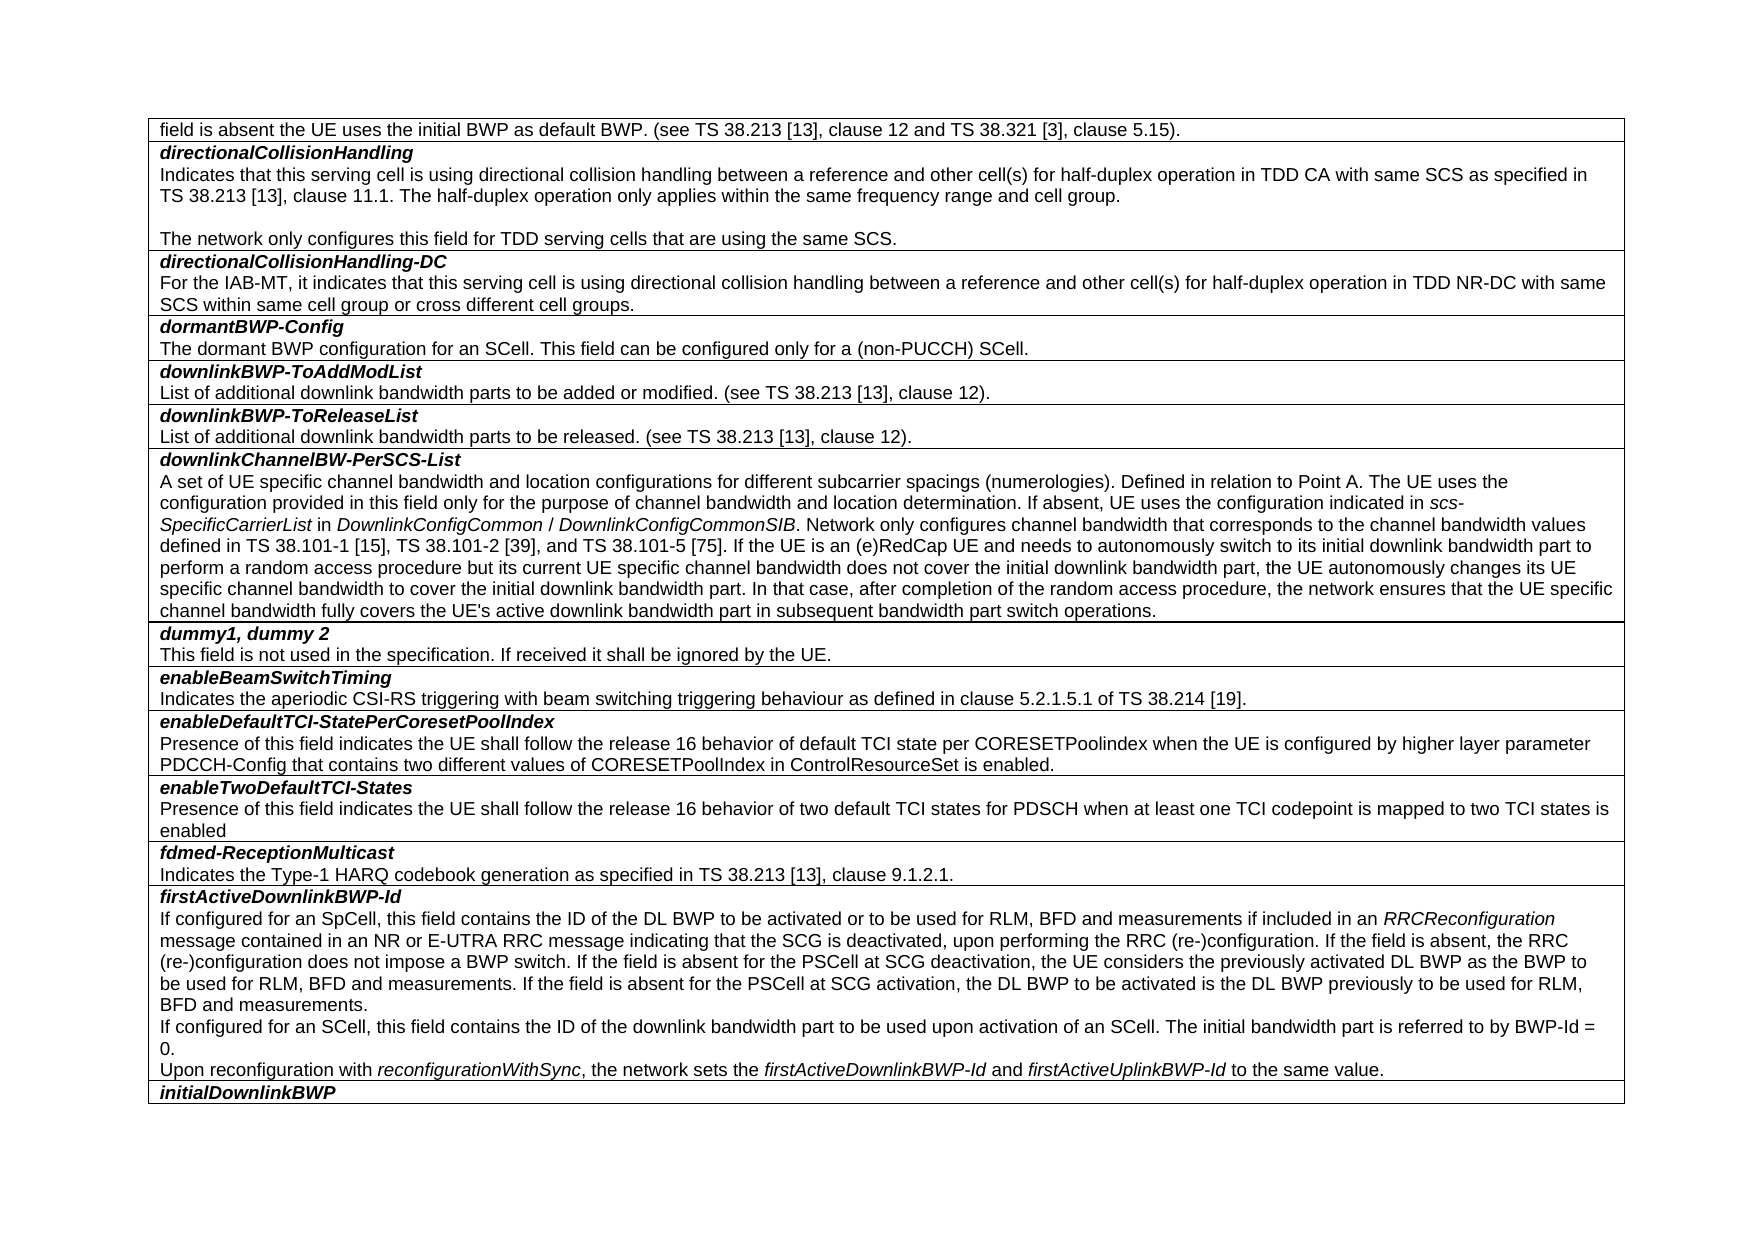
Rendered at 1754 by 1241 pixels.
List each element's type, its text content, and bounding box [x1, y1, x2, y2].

table_cell downlinkChannelBW-PerSCS-List A set of UE specific channel bandwidth and location configurations for different subcarrier spacings (numerologies). Defined in relation to Point A. The UE uses the configuration provided in this field only for the purpose of channel bandwidth and location determination. If absent, UE uses the configuration indicated in scs-SpecificCarrierList in DownlinkConfigCommon / DownlinkConfigCommonSIB. Network only configures channel bandwidth that corresponds to the channel bandwidth values defined in TS 38.101-1 [15], TS 38.101-2 [39], and TS 38.101-5 [75]. If the UE is an (e)RedCap UE and needs to autonomously switch to its initial downlink bandwidth part to perform a random access procedure but its current UE specific channel bandwidth does not cover the initial downlink bandwidth part, the UE autonomously changes its UE specific channel bandwidth to cover the initial downlink bandwidth part. In that case, after completion of the random access procedure, the network ensures that the UE specific channel bandwidth fully covers the UE's active downlink bandwidth part in subsequent bandwidth part switch operations. [149, 449, 1624, 621]
table_cell dormantBWP-Config The dormant BWP configuration for an SCell. This field can be configured only for a (non-PUCCH) SCell. [149, 316, 1624, 359]
table_cell enableDefaultTCI-StatePerCoresetPoolIndex Presence of this field indicates the UE shall follow the release 16 behavior of default TCI state per CORESETPoolindex when the UE is configured by higher layer parameter PDCCH-Config that contains two different values of CORESETPoolIndex in ControlResourceSet is enabled. [149, 711, 1624, 775]
table_cell downlinkBWP-ToAddModList List of additional downlink bandwidth parts to be added or modified. (see TS 38.213 [13], clause 12). [149, 361, 1624, 404]
table_cell fdmed-ReceptionMulticast Indicates the Type-1 HARQ codebook generation as specified in TS 38.213 [13], clause 9.1.2.1. [149, 842, 1624, 885]
table_cell enableTwoDefaultTCI-States Presence of this field indicates the UE shall follow the release 16 behavior of two default TCI states for PDSCH when at least one TCI codepoint is mapped to two TCI states is enabled [149, 776, 1624, 841]
table_cell dummy1, dummy 2 This field is not used in the specification. If received it shall be ignored by the UE. [149, 623, 1624, 666]
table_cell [149, 119, 1624, 141]
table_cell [149, 1081, 1624, 1103]
table_cell enableBeamSwitchTiming Indicates the aperiodic CSI-RS triggering with beam switching triggering behaviour as defined in clause 5.2.1.5.1 of TS 38.214 [19]. [149, 667, 1624, 710]
table_cell firstActiveDownlinkBWP-Id If configured for an SpCell, this field contains the ID of the DL BWP to be activated or to be used for RLM, BFD and measurements if included in an RRCReconfiguration message contained in an NR or E-UTRA RRC message indicating that the SCG is deactivated, upon performing the RRC (re-)configuration. If the field is absent, the RRC (re-)configuration does not impose a BWP switch. If the field is absent for the PSCell at SCG deactivation, the UE considers the previously activated DL BWP as the BWP to be used for RLM, BFD and measurements. If the field is absent for the PSCell at SCG activation, the DL BWP to be activated is the DL BWP previously to be used for RLM, BFD and measurements. If configured for an SCell, this field contains the ID of the downlink bandwidth part to be used upon activation of an SCell. The initial bandwidth part is referred to by BWP-Id = 0. Upon reconfiguration with reconfigurationWithSync, the network sets the firstActiveDownlinkBWP-Id and firstActiveUplinkBWP-Id to the same value. [149, 886, 1624, 1080]
table_cell directionalCollisionHandling-DC For the IAB-MT, it indicates that this serving cell is using directional collision handling between a reference and other cell(s) for half-duplex operation in TDD NR-DC with same SCS within same cell group or cross different cell groups. [149, 251, 1624, 315]
table_cell downlinkBWP-ToReleaseList List of additional downlink bandwidth parts to be released. (see TS 38.213 [13], clause 12). [149, 405, 1624, 448]
table_cell directionalCollisionHandling Indicates that this serving cell is using directional collision handling between a reference and other cell(s) for half-duplex operation in TDD CA with same SCS as specified in TS 38.213 [13], clause 11.1. The half-duplex operation only applies within the same frequency range and cell group. The network only configures this field for TDD serving cells that are using the same SCS. [149, 142, 1624, 249]
